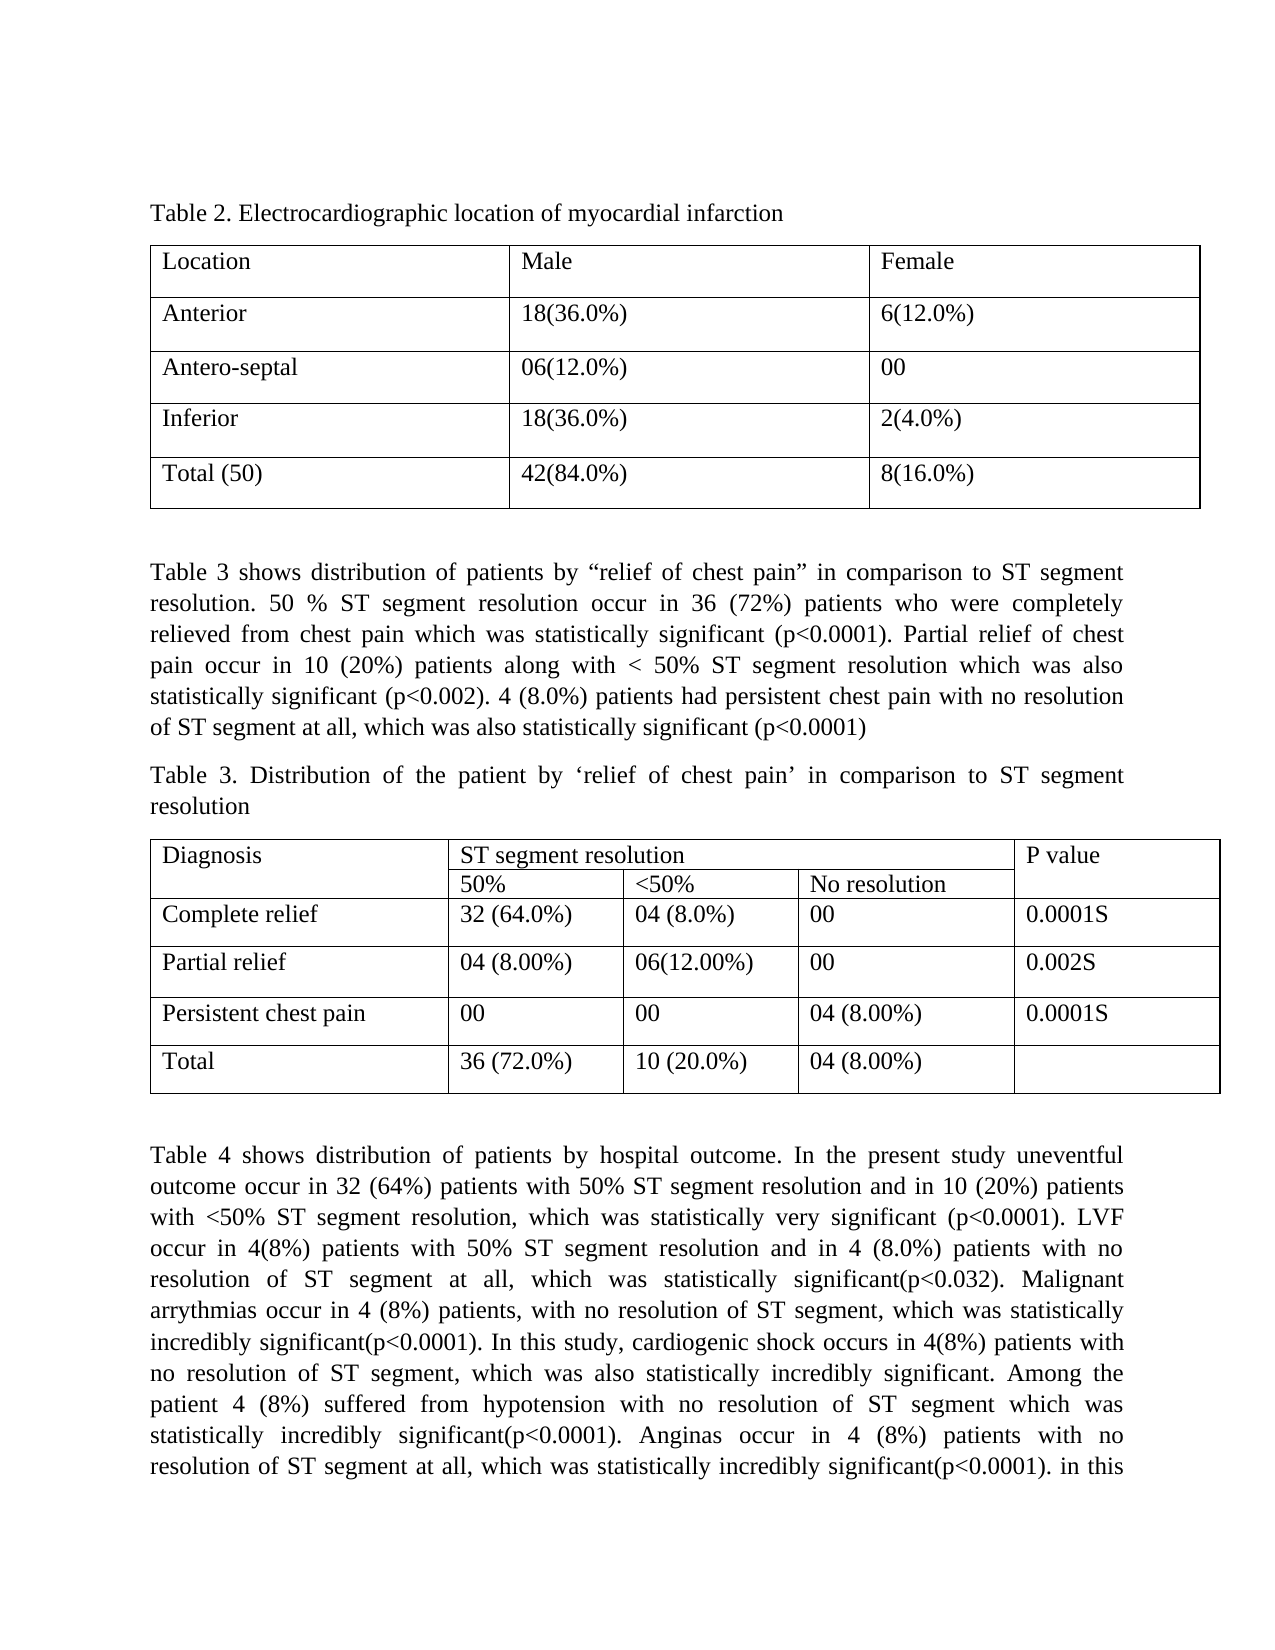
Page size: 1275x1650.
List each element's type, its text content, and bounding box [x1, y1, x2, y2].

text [150, 1140, 1125, 1479]
table_header P value [1015, 840, 1219, 898]
table_cell Antero-septal [151, 352, 509, 402]
table_cell 06(12.0%) [510, 352, 869, 402]
table_cell 0.0001S [1015, 899, 1219, 946]
table_cell 32 (64.0%) [449, 899, 623, 946]
table_header ST segment resolution [449, 840, 1014, 868]
table_cell 18(36.0%) [510, 298, 869, 351]
text Table 3 shows distribution of patients by “relief of chest pain” in comparison to ST segment resolution. 50 % ST segment resolution occur in 36 (72%) patients who were completely relieved from chest pain which was statistically significant (p<0.0001). Partial relief of chest pain occur in 10 (20%) patients along with < 50% ST segment resolution which was also statistically significant (p<0.002). 4 (8.0%) patients had persistent chest pain with no resolution of ST segment at all, which was also statistically significant (p<0.0001) [150, 557, 1125, 741]
table_cell 2(4.0%) [870, 404, 1199, 457]
table_cell 04 (8.00%) [799, 998, 1014, 1045]
table_cell Inferior [151, 404, 509, 457]
table_cell Total [151, 1046, 448, 1092]
table_header Location [151, 246, 509, 297]
table_cell 10 (20.0%) [624, 1046, 798, 1092]
table_cell <50% [624, 870, 798, 898]
table_cell No resolution [799, 870, 1014, 898]
table_cell 0.002S [1015, 947, 1219, 997]
table_cell 00 [870, 352, 1199, 402]
table_cell 04 (8.00%) [449, 947, 623, 997]
table_cell 18(36.0%) [510, 404, 869, 457]
table_cell 36 (72.0%) [449, 1046, 623, 1092]
table_header Male [510, 246, 869, 297]
table_cell Complete relief [151, 899, 448, 946]
table_cell 42(84.0%) [510, 458, 869, 508]
text Table 2. Electrocardiographic location of myocardial infarction [150, 198, 1125, 226]
table_cell 06(12.00%) [624, 947, 798, 997]
table_cell 00 [449, 998, 623, 1045]
table_header Diagnosis [151, 840, 448, 898]
table_cell 00 [799, 899, 1014, 946]
table_cell Total (50) [151, 458, 509, 508]
table_cell 0.0001S [1015, 998, 1219, 1045]
table_cell 00 [799, 947, 1014, 997]
table_cell 04 (8.0%) [624, 899, 798, 946]
table_cell 00 [624, 998, 798, 1045]
text Table 3. Distribution of the patient by ‘relief of chest pain’ in comparison to ST segment resolution [150, 760, 1125, 820]
table_cell 8(16.0%) [870, 458, 1199, 508]
table_cell Partial relief [151, 947, 448, 997]
table_header Female [870, 246, 1199, 297]
table_cell 04 (8.00%) [799, 1046, 1014, 1092]
table_cell 50% [449, 870, 623, 898]
table_cell Persistent chest pain [151, 998, 448, 1045]
table_cell Anterior [151, 298, 509, 351]
table_cell 6(12.0%) [870, 298, 1199, 351]
table_cell [1015, 1046, 1219, 1092]
